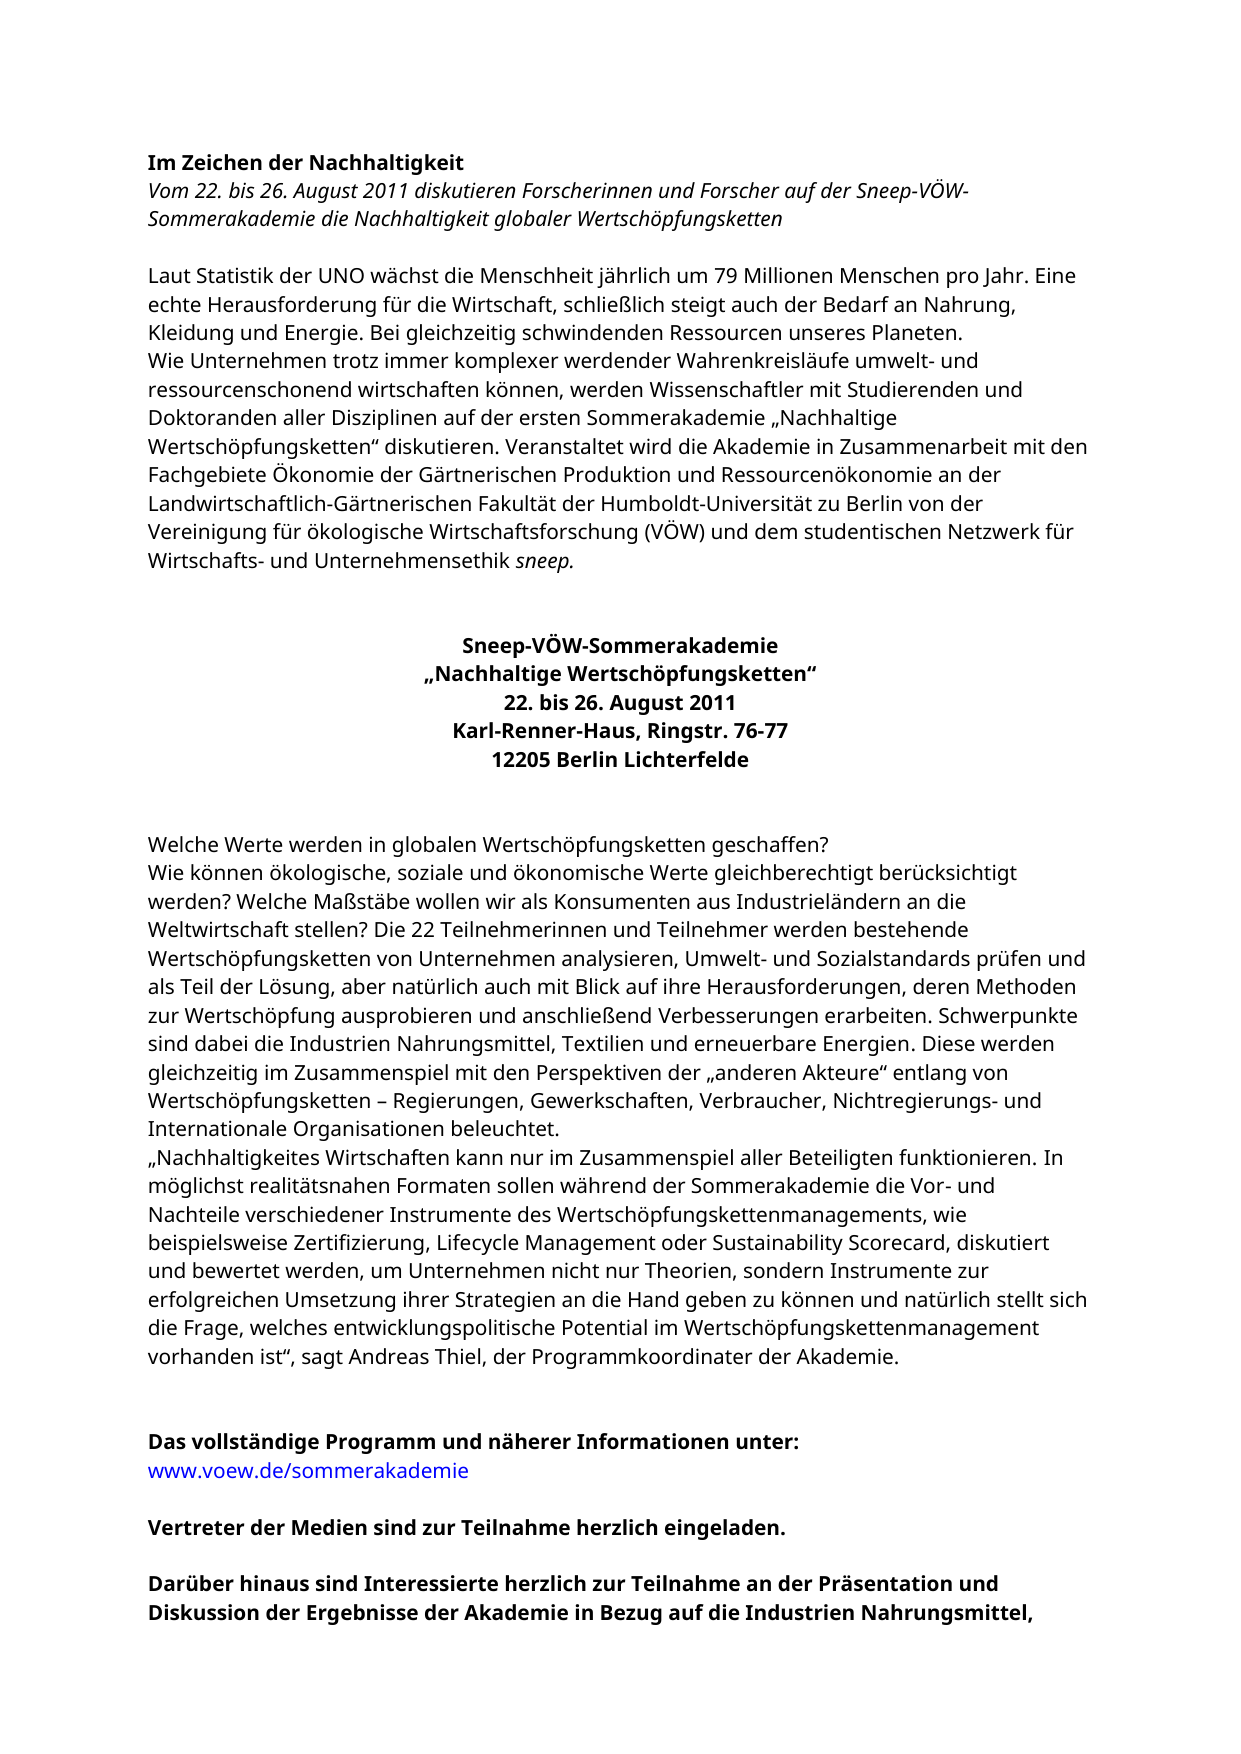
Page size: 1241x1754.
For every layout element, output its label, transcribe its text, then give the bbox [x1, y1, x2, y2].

text Wie können ökologische, soziale und ökonomische Werte gleichberechtigt berücksichtigt werden? Welche Maßstäbe wollen wir als Konsumenten aus Industrieländern an die Weltwirtschaft stellen? Die 22 Teilnehmerinnen und Teilnehmer werden bestehende Wertschöpfungsketten von Unternehmen analysieren, Umwelt- und Sozialstandards prüfen und als Teil der Lösung, aber natürlich auch mit Blick auf ihre Herausforderungen, deren Methoden zur Wertschöpfung ausprobieren und anschließend Verbesserungen erarbeiten. Schwerpunkte sind dabei die Industrien Nahrungsmittel, Textilien und erneuerbare Energien. Diese werden gleichzeitig im Zusammenspiel mit den Perspektiven der „anderen Akteure“ entlang von Wertschöpfungsketten – Regierungen, Gewerkschaften, Verbraucher, Nichtregierungs- und Internationale Organisationen beleuchtet. [148, 858, 1093, 1143]
text Vertreter der Medien sind zur Teilnahme herzlich eingeladen. [148, 1513, 1093, 1541]
text 22. bis 26. August 2011 [148, 688, 1093, 716]
text Sneep-VÖW-Sommerakademie [148, 631, 1093, 659]
text „Nachhaltige Wertschöpfungsketten“ [148, 659, 1093, 688]
text Laut Statistik der UNO wächst die Menschheit jährlich um 79 Millionen Menschen pro Jahr. Eine echte Herausforderung für die Wirtschaft, schließlich steigt auch der Bedarf an Nahrung, Kleidung und Energie. Bei gleichzeitig schwindenden Ressourcen unseres Planeten. [148, 261, 1093, 347]
text www.voew.de/sommerakademie [148, 1456, 1093, 1484]
text 12205 Berlin Lichterfelde [148, 745, 1093, 773]
text „Nachhaltigkeites Wirtschaften kann nur im Zusammenspiel aller Beteiligten funktionieren. In möglichst realitätsnahen Formaten sollen während der Sommerakademie die Vor‐ und Nachteile verschiedener Instrumente des Wertschöpfungskettenmanagements, wie beispielsweise Zertifizierung, Lifecycle Management oder Sustainability Scorecard, diskutiert und bewertet werden, um Unternehmen nicht nur Theorien, sondern Instrumente zur erfolgreichen Umsetzung ihrer Strategien an die Hand geben zu können und natürlich stellt sich die Frage, welches entwicklungspolitische Potential im Wertschöpfungskettenmanagement vorhanden ist“, sagt Andreas Thiel, der Programmkoordinater der Akademie. [148, 1143, 1093, 1370]
text Das vollständige Programm und näherer Informationen unter: [148, 1427, 1093, 1456]
text Welche Werte werden in globalen Wertschöpfungsketten geschaffen? [148, 830, 1093, 858]
text Im Zeichen der Nachhaltigkeit [148, 148, 1093, 176]
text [148, 1569, 1093, 1626]
text Vom 22. bis 26. August 2011 diskutieren Forscherinnen und Forscher auf der Sneep-VÖW-Sommerakademie die Nachhaltigkeit globaler Wertschöpfungsketten [148, 176, 1093, 233]
text Karl-Renner-Haus, Ringstr. 76-77 [148, 716, 1093, 745]
text Wie Unternehmen trotz immer komplexer werdender Wahrenkreisläufe umwelt- und ressourcenschonend wirtschaften können, werden Wissenschaftler mit Studierenden und Doktoranden aller Disziplinen auf der ersten Sommerakademie „Nachhaltige Wertschöpfungsketten“ diskutieren. Veranstaltet wird die Akademie in Zusammenarbeit mit den Fachgebiete Ökonomie der Gärtnerischen Produktion und Ressourcenökonomie an der Landwirtschaftlich-Gärtnerischen Fakultät der Humboldt-Universität zu Berlin von der Vereinigung für ökologische Wirtschaftsforschung (VÖW) und dem studentischen Netzwerk für Wirtschafts- und Unternehmensethik sneep. [148, 347, 1093, 574]
